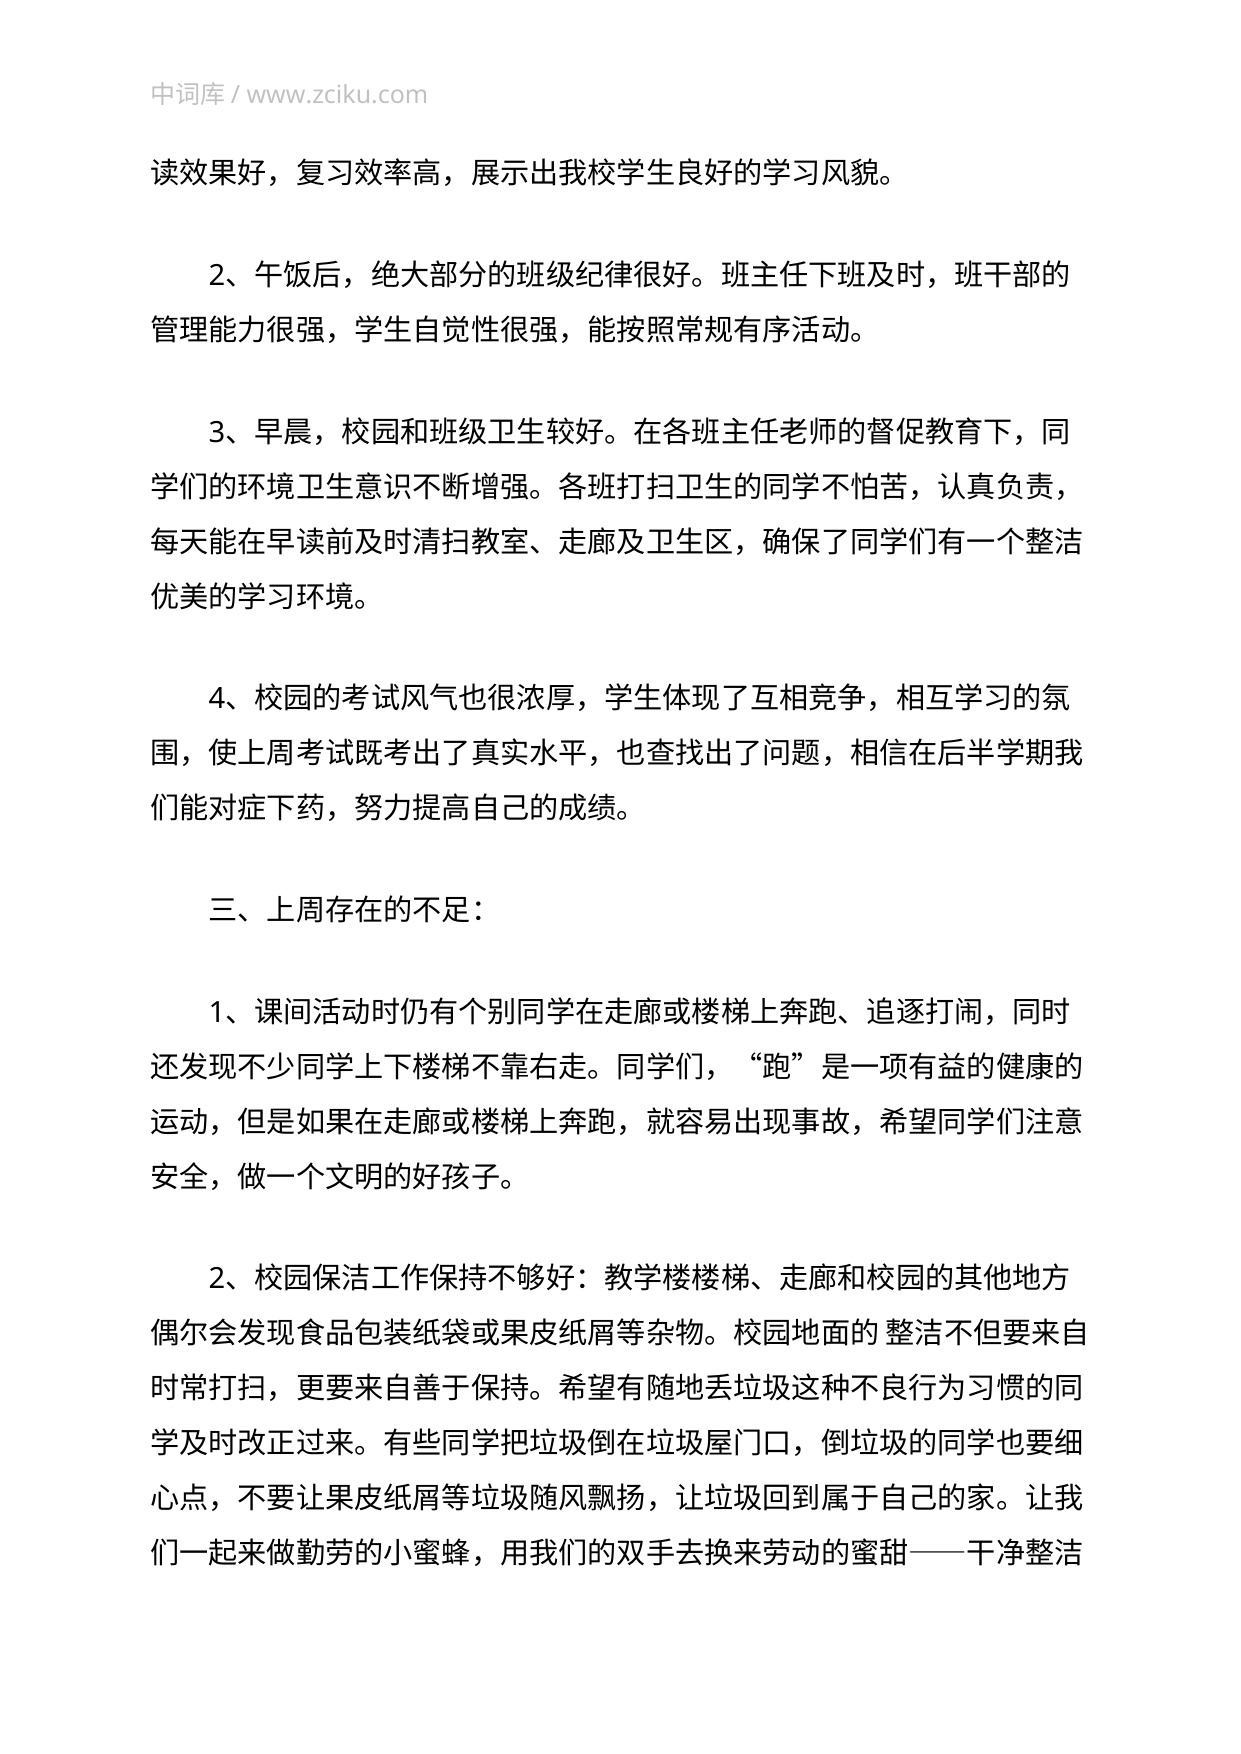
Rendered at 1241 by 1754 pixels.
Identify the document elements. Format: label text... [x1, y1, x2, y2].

text 3、早晨，校园和班级卫生较好。在各班主任老师的督促教育下，同学们的环境卫生意识不断增强。各班打扫卫生的同学不怕苦，认真负责，每天能在早读前及时清扫教室、走廊及卫生区，确保了同学们有一个整洁优美的学习环境。 [150, 408, 1090, 616]
text 1、课间活动时仍有个别同学在走廊或楼梯上奔跑、追逐打闹，同时还发现不少同学上下楼梯不靠右走。同学们，“跑”是一项有益的健康的运动，但是如果在走廊或楼梯上奔跑，就容易出现事故，希望同学们注意安全，做一个文明的好孩子。 [150, 988, 1090, 1196]
text 三、上周存在的不足： [150, 887, 1090, 929]
text 4、校园的考试风气也很浓厚，学生体现了互相竞争，相互学习的氛围，使上周考试既考出了真实水平，也查找出了问题，相信在后半学期我们能对症下药，努力提高自己的成绩。 [150, 675, 1090, 827]
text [150, 1255, 1090, 1572]
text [150, 150, 1090, 192]
text 2、午饭后，绝大部分的班级纪律很好。班主任下班及时，班干部的管理能力很强，学生自觉性很强，能按照常规有序活动。 [150, 252, 1090, 349]
